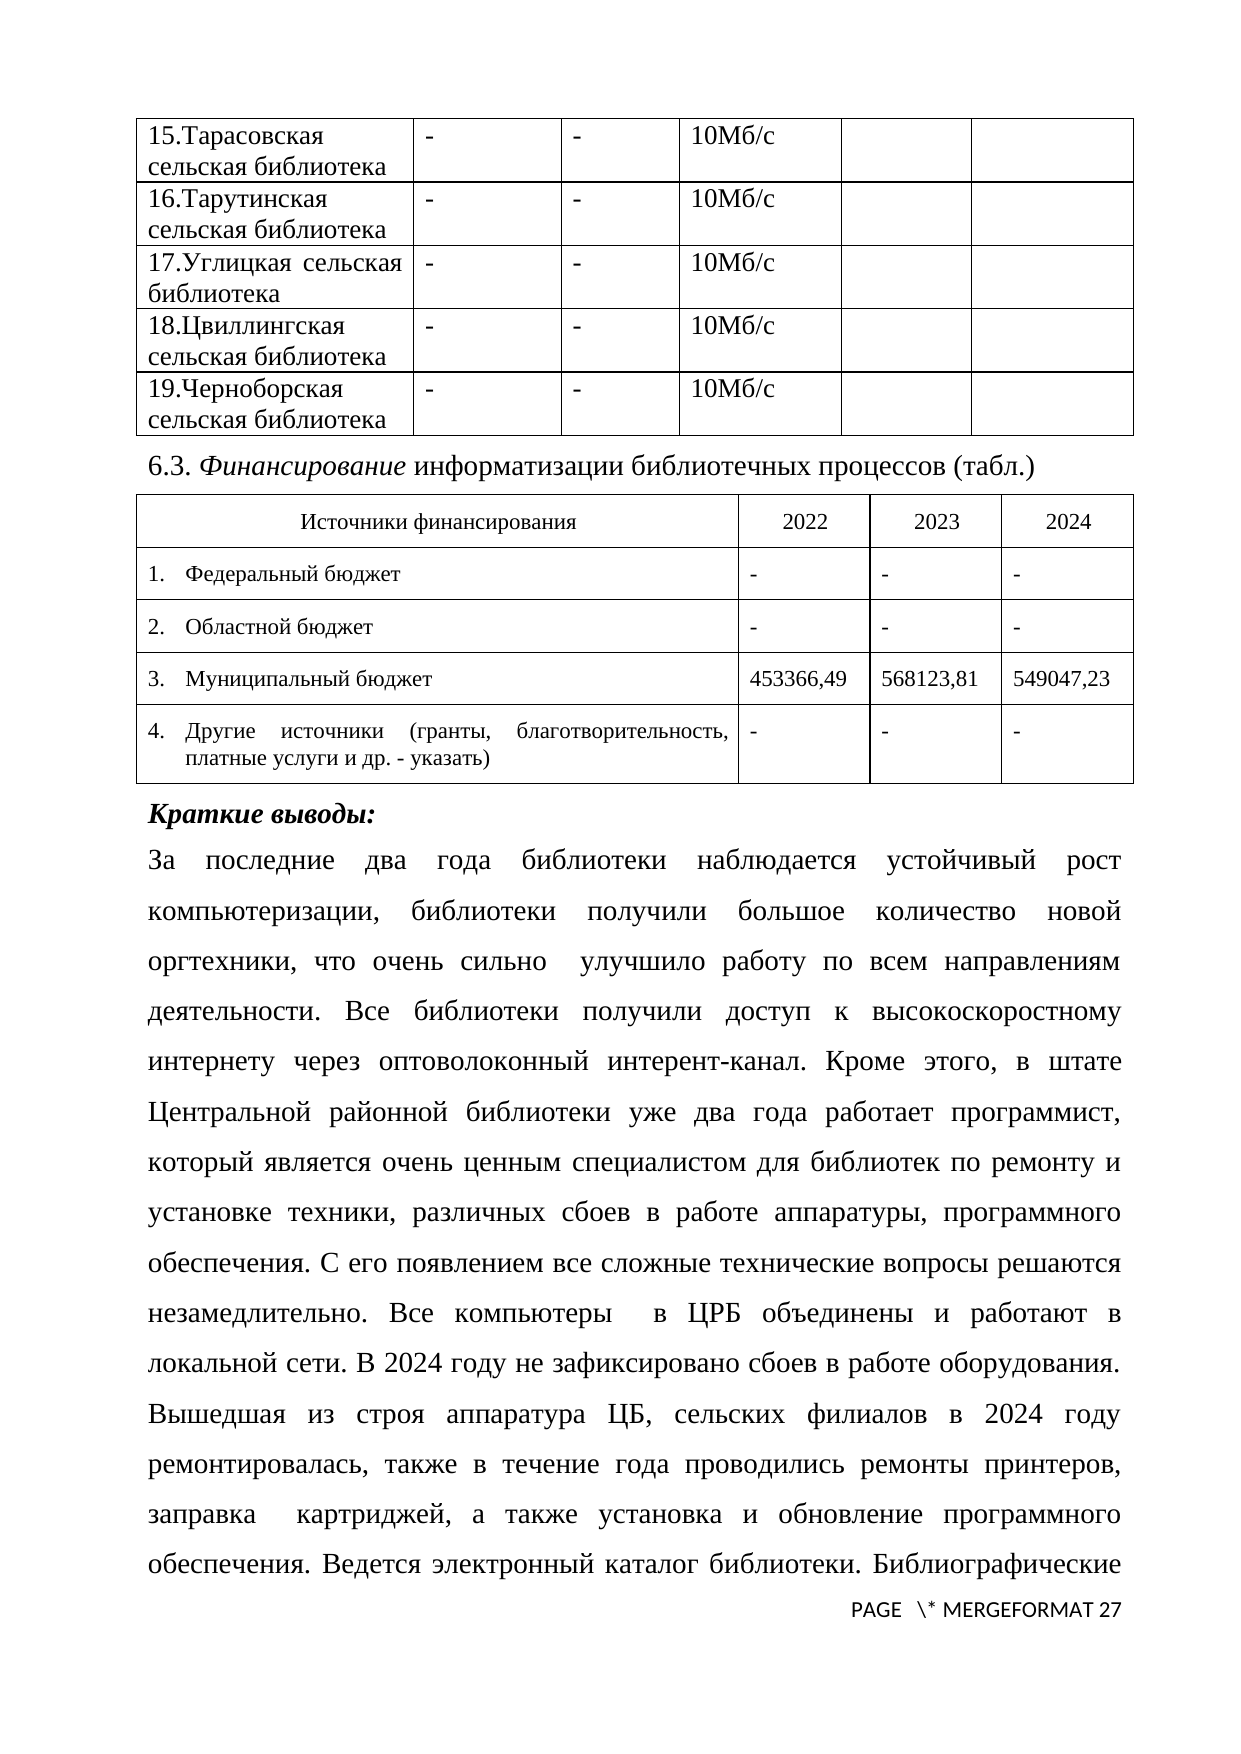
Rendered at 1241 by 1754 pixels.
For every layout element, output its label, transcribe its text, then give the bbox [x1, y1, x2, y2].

table_cell [972, 183, 1133, 245]
table_cell - [562, 183, 679, 245]
table_cell - [739, 548, 869, 599]
table_cell 16.Тарутинская сельская библиотека [137, 183, 413, 245]
table_cell [972, 309, 1133, 371]
table_cell - [562, 309, 679, 371]
table_cell Федеральный бюджет [137, 548, 738, 599]
table_header 2024 [1002, 495, 1133, 547]
table_cell Другие источники (гранты, благотворительность, платные услуги и др. - указать) [137, 705, 738, 783]
table_cell 19.Черноборская сельская библиотека [137, 373, 413, 435]
table_cell - [414, 246, 561, 308]
table_cell 17.Углицкая сельская библиотека [137, 246, 413, 308]
table_cell - [1002, 600, 1133, 652]
table_cell 15.Тарасовская сельская библиотека [137, 119, 413, 181]
text Краткие выводы: [148, 796, 1122, 830]
table_cell [972, 373, 1133, 435]
table_cell [842, 183, 971, 245]
list 6.3. Финансирование информатизации библиотечных процессов (табл.) [148, 448, 1124, 482]
table_header 2022 [739, 495, 869, 547]
table_cell - [562, 373, 679, 435]
table_cell 10Мб/с [680, 119, 841, 181]
table_cell 549047,23 [1002, 653, 1133, 704]
table_cell [842, 309, 971, 371]
table_cell - [562, 246, 679, 308]
table_cell - [871, 548, 1001, 599]
table_cell - [414, 183, 561, 245]
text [148, 842, 1122, 1580]
table_cell 18.Цвиллингская сельская библиотека [137, 309, 413, 371]
table_cell - [414, 373, 561, 435]
table_cell 10Мб/с [680, 373, 841, 435]
table_cell [842, 119, 971, 181]
table_header 2023 [871, 495, 1001, 547]
table_cell - [562, 119, 679, 181]
table_cell Муниципальный бюджет [137, 653, 738, 704]
table_cell 568123,81 [871, 653, 1001, 704]
table_cell - [739, 600, 869, 652]
table_cell 10Мб/с [680, 309, 841, 371]
table_cell 453366,49 [739, 653, 869, 704]
table_cell - [871, 705, 1001, 783]
table_cell 10Мб/с [680, 246, 841, 308]
table_cell - [739, 705, 869, 783]
table_cell [972, 246, 1133, 308]
table_cell - [414, 119, 561, 181]
table_cell - [1002, 548, 1133, 599]
table_header Источники финансирования [137, 495, 738, 547]
table_cell [842, 246, 971, 308]
table_cell 10Мб/с [680, 183, 841, 245]
table_cell [842, 373, 971, 435]
table_cell - [1002, 705, 1133, 783]
table_cell Областной бюджет [137, 600, 738, 652]
table_cell [972, 119, 1133, 181]
table_cell - [414, 309, 561, 371]
table_cell - [871, 600, 1001, 652]
